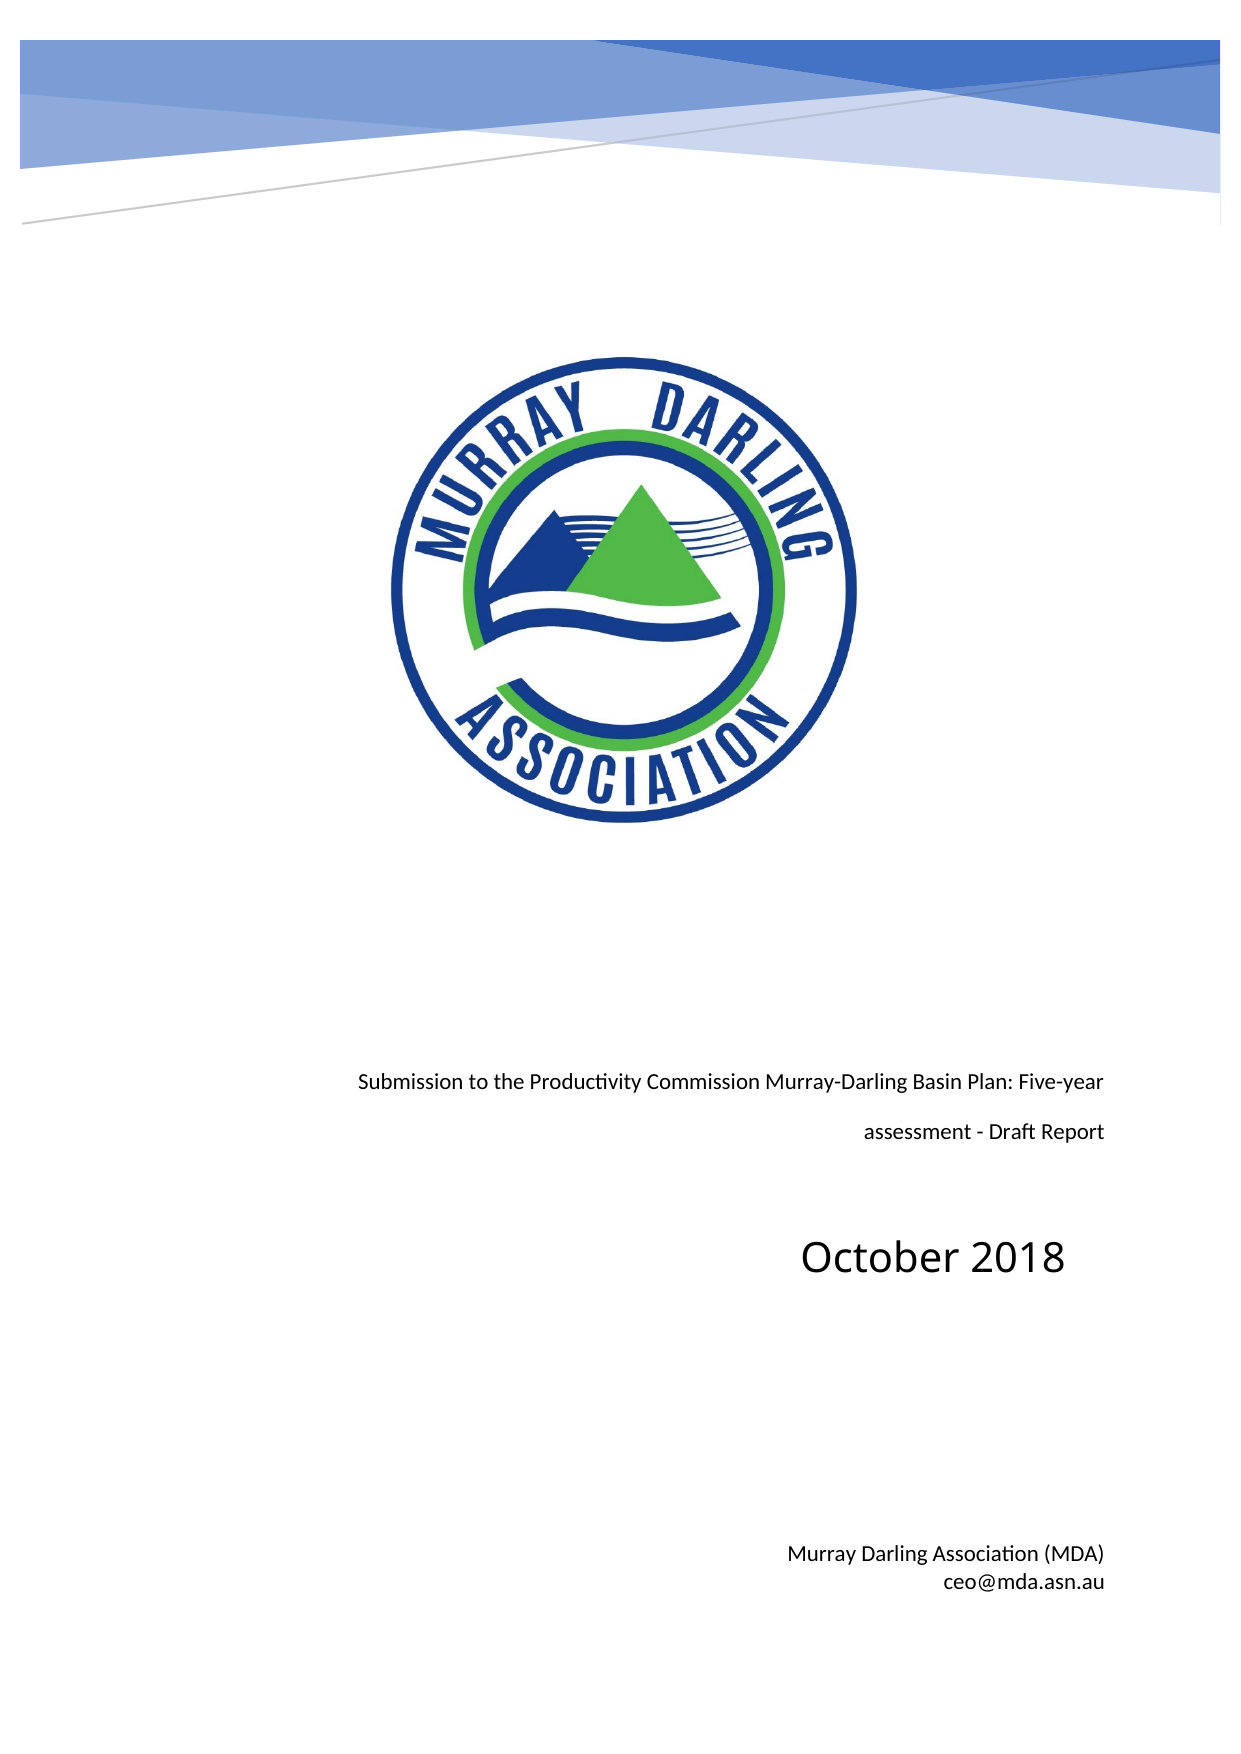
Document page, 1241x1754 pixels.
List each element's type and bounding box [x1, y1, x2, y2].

picture [20, 40, 1221, 240]
picture [373, 348, 869, 844]
